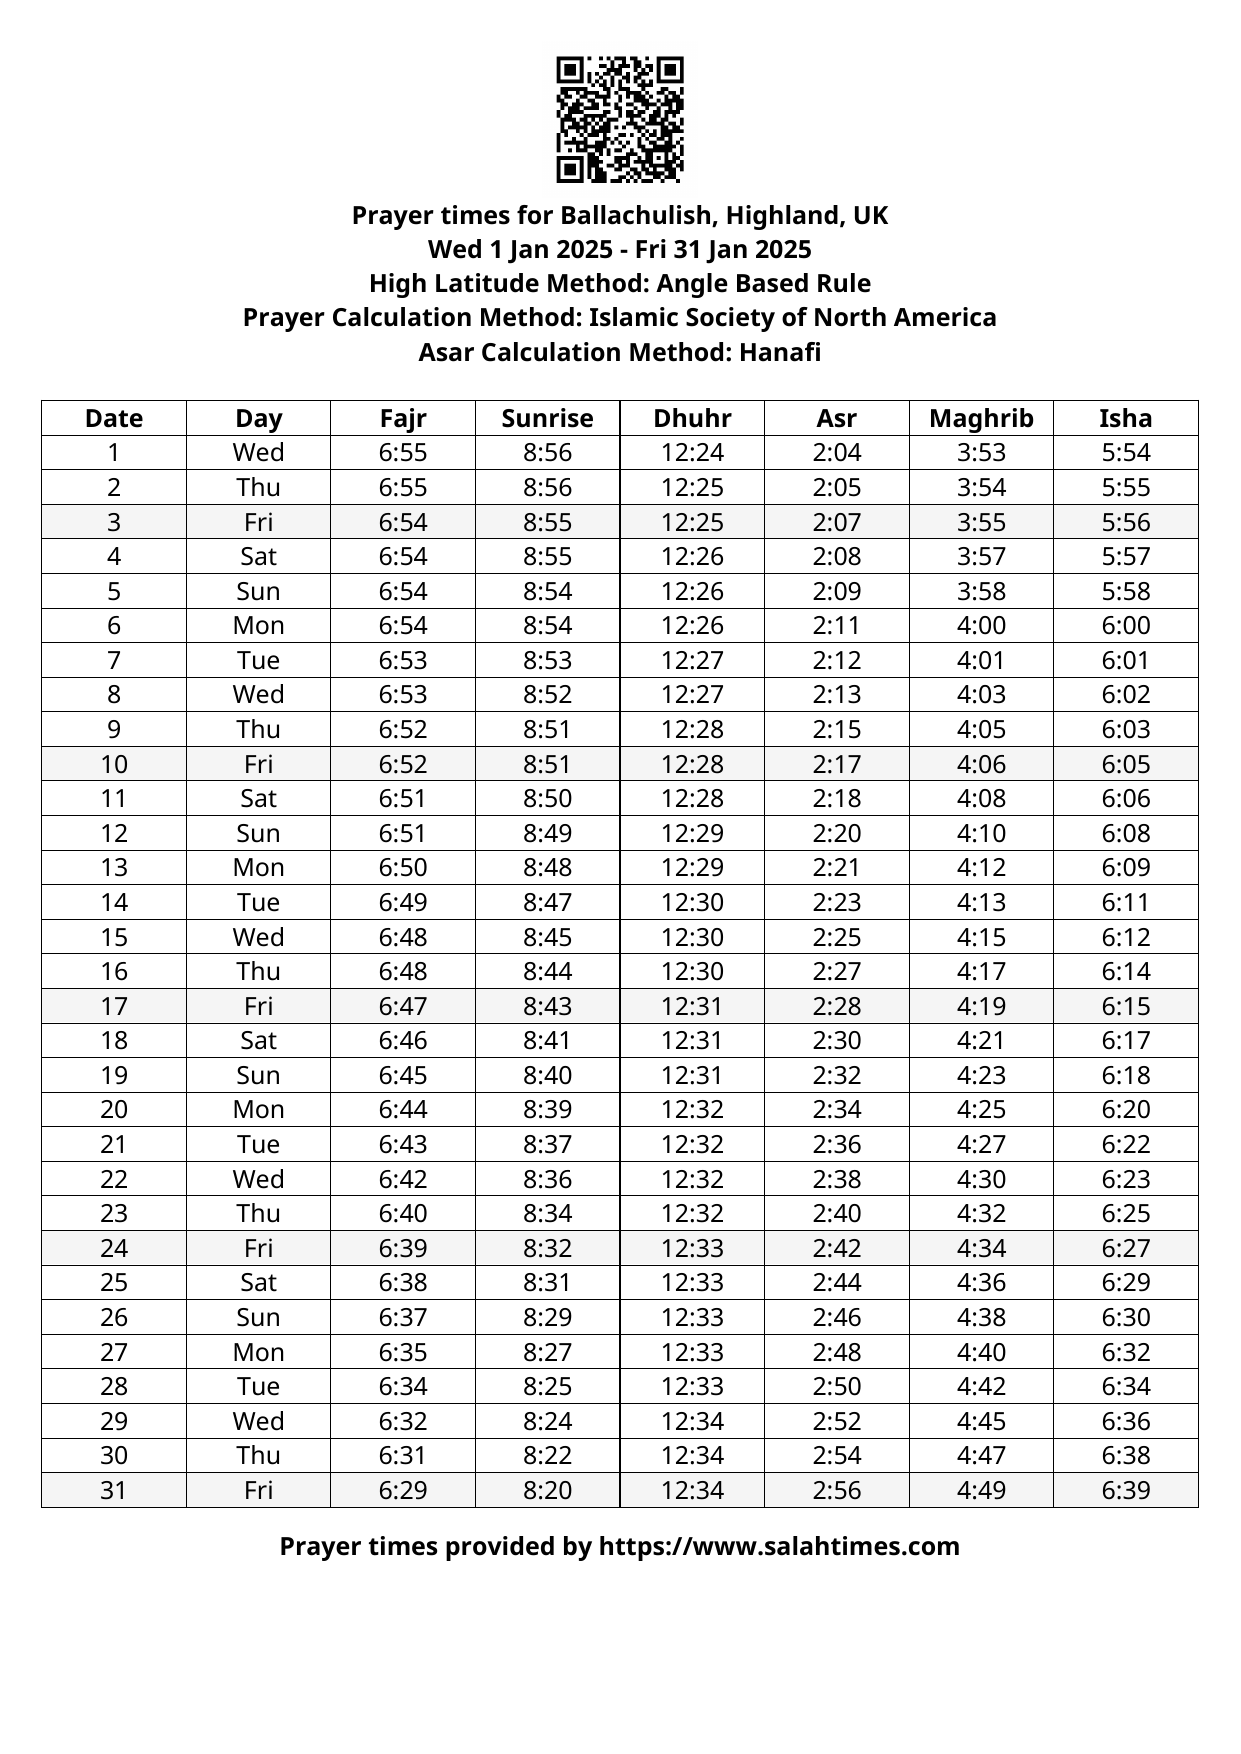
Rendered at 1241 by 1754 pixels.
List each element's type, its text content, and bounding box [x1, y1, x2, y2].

table_cell 22 [42, 1162, 186, 1195]
table_cell 6:12 [1054, 920, 1198, 953]
table_cell Sat [187, 1024, 330, 1057]
table_cell 6:42 [331, 1162, 475, 1195]
table_cell 7 [42, 643, 186, 677]
table_cell 8:55 [476, 505, 619, 538]
table_cell 8:31 [476, 1266, 619, 1299]
table_cell 12:31 [621, 1024, 764, 1057]
table_cell Wed [187, 678, 330, 711]
table_cell 12:33 [621, 1266, 764, 1299]
table_cell 6:40 [331, 1196, 475, 1230]
table_cell 12 [42, 816, 186, 849]
table_cell 12:28 [621, 781, 764, 815]
table_cell 4:23 [910, 1058, 1053, 1092]
table_cell 12:25 [621, 470, 764, 504]
table_cell 4:49 [910, 1473, 1053, 1507]
table_cell 6:03 [1054, 712, 1198, 746]
table_cell 8:55 [476, 539, 619, 573]
table_cell 8:34 [476, 1196, 619, 1230]
table_cell 12:33 [621, 1369, 764, 1403]
table_cell 6:15 [1054, 989, 1198, 1022]
table_cell 8:27 [476, 1335, 619, 1368]
table_cell 8:43 [476, 989, 619, 1022]
table_cell 8:54 [476, 609, 619, 642]
table_cell 6:55 [331, 436, 475, 469]
table_cell 6:43 [331, 1127, 475, 1161]
table_cell 2:18 [765, 781, 909, 815]
table_cell 4:17 [910, 954, 1053, 988]
table_cell 5:58 [1054, 574, 1198, 607]
table_cell 2:50 [765, 1369, 909, 1403]
table_cell 12:30 [621, 885, 764, 919]
table_cell 6:53 [331, 643, 475, 677]
table_cell 5 [42, 574, 186, 607]
table_cell 2:42 [765, 1231, 909, 1264]
table_cell 4:25 [910, 1093, 1053, 1126]
table_cell Sun [187, 816, 330, 849]
table_cell 13 [42, 851, 186, 884]
table_cell 6:45 [331, 1058, 475, 1092]
table_cell 5:55 [1054, 470, 1198, 504]
table_cell 23 [42, 1196, 186, 1230]
table_cell 2:27 [765, 954, 909, 988]
text Wed 1 Jan 2025 - Fri 31 Jan 2025 [42, 232, 1198, 266]
table_cell 6:29 [1054, 1266, 1198, 1299]
table_cell 24 [42, 1231, 186, 1264]
table_cell 6:34 [1054, 1369, 1198, 1403]
table_cell 9 [42, 712, 186, 746]
table_cell 2:40 [765, 1196, 909, 1230]
table_cell 12:27 [621, 678, 764, 711]
table_cell 2:08 [765, 539, 909, 573]
table_cell 12:29 [621, 851, 764, 884]
table_cell 12:30 [621, 954, 764, 988]
table_cell 18 [42, 1024, 186, 1057]
table_cell 8:25 [476, 1369, 619, 1403]
table_cell Tue [187, 1369, 330, 1403]
table_cell 3:57 [910, 539, 1053, 573]
table_cell 16 [42, 954, 186, 988]
table_cell 6:50 [331, 851, 475, 884]
table_cell 12:31 [621, 989, 764, 1022]
table_cell 6:54 [331, 505, 475, 538]
table_header Fajr [331, 401, 475, 434]
table_cell 6:29 [331, 1473, 475, 1507]
table_cell 6:09 [1054, 851, 1198, 884]
table_cell 8:37 [476, 1127, 619, 1161]
table_cell 29 [42, 1404, 186, 1437]
table_cell 5:57 [1054, 539, 1198, 573]
table_cell Thu [187, 712, 330, 746]
table_cell 6:23 [1054, 1162, 1198, 1195]
table_cell 8:54 [476, 574, 619, 607]
table_cell Sun [187, 1058, 330, 1092]
table_cell 2:17 [765, 747, 909, 780]
table_cell 5:56 [1054, 505, 1198, 538]
table_cell 8:49 [476, 816, 619, 849]
table_cell 3:54 [910, 470, 1053, 504]
table_cell 4 [42, 539, 186, 573]
table_cell 6:51 [331, 781, 475, 815]
table_cell 12:33 [621, 1335, 764, 1368]
table_cell 6:02 [1054, 678, 1198, 711]
table_cell 8:44 [476, 954, 619, 988]
table_cell 6:34 [331, 1369, 475, 1403]
table_cell 2:07 [765, 505, 909, 538]
table_cell 4:21 [910, 1024, 1053, 1057]
table_cell 17 [42, 989, 186, 1022]
table_cell 6:54 [331, 609, 475, 642]
table_cell Thu [187, 1196, 330, 1230]
table_cell 2:21 [765, 851, 909, 884]
table_cell Mon [187, 609, 330, 642]
table_cell 3:53 [910, 436, 1053, 469]
table_cell Sat [187, 781, 330, 815]
table_cell 14 [42, 885, 186, 919]
table_header Maghrib [910, 401, 1053, 434]
table_cell 2:25 [765, 920, 909, 953]
table_cell 6:00 [1054, 609, 1198, 642]
table_cell 6:53 [331, 678, 475, 711]
table_cell 8:52 [476, 678, 619, 711]
table_cell 6:32 [331, 1404, 475, 1437]
table_cell 12:25 [621, 505, 764, 538]
table_cell 6:36 [1054, 1404, 1198, 1437]
table_cell 12:26 [621, 574, 764, 607]
table_cell 6:49 [331, 885, 475, 919]
table_cell 4:38 [910, 1300, 1053, 1334]
table_cell 6:39 [1054, 1473, 1198, 1507]
table_header Day [187, 401, 330, 434]
table_cell 6:35 [331, 1335, 475, 1368]
table_cell 12:29 [621, 816, 764, 849]
table_cell 6:44 [331, 1093, 475, 1126]
table_cell Wed [187, 1162, 330, 1195]
table_cell 6:52 [331, 747, 475, 780]
table_cell 21 [42, 1127, 186, 1161]
table_cell Sun [187, 1300, 330, 1334]
table_cell 6:31 [331, 1439, 475, 1472]
table_cell 2:23 [765, 885, 909, 919]
table_cell 4:45 [910, 1404, 1053, 1437]
table_cell Mon [187, 851, 330, 884]
table_cell Tue [187, 1127, 330, 1161]
table_cell 8:51 [476, 712, 619, 746]
table_cell 4:34 [910, 1231, 1053, 1264]
table_header Date [42, 401, 186, 434]
table_cell 12:27 [621, 643, 764, 677]
table_header Sunrise [476, 401, 619, 434]
table_cell 8:53 [476, 643, 619, 677]
table_cell 2:12 [765, 643, 909, 677]
table_cell 6:54 [331, 574, 475, 607]
table_cell 4:12 [910, 851, 1053, 884]
table_cell 6:25 [1054, 1196, 1198, 1230]
table_cell 3 [42, 505, 186, 538]
table_cell 6:37 [331, 1300, 475, 1334]
table_cell 26 [42, 1300, 186, 1334]
table_cell 4:47 [910, 1439, 1053, 1472]
table_cell 11 [42, 781, 186, 815]
table_cell 6:06 [1054, 781, 1198, 815]
table_cell 8:22 [476, 1439, 619, 1472]
table_cell 2:28 [765, 989, 909, 1022]
table_cell 6:48 [331, 954, 475, 988]
table_cell 2:09 [765, 574, 909, 607]
table_cell 2:48 [765, 1335, 909, 1368]
table_cell 25 [42, 1266, 186, 1299]
text Asar Calculation Method: Hanafi [42, 334, 1198, 368]
table_cell 6:18 [1054, 1058, 1198, 1092]
table_cell 6:32 [1054, 1335, 1198, 1368]
table_cell 2:46 [765, 1300, 909, 1334]
table_cell 8:39 [476, 1093, 619, 1126]
table_header Asr [765, 401, 909, 434]
table_cell Sat [187, 1266, 330, 1299]
table_cell 28 [42, 1369, 186, 1403]
text Prayer Calculation Method: Islamic Society of North America [42, 300, 1198, 334]
table_cell 4:36 [910, 1266, 1053, 1299]
table_cell 6:08 [1054, 816, 1198, 849]
table_cell 12:32 [621, 1162, 764, 1195]
table_cell 2:30 [765, 1024, 909, 1057]
table_cell 2:52 [765, 1404, 909, 1437]
table_cell 10 [42, 747, 186, 780]
table_cell 12:31 [621, 1058, 764, 1092]
table_cell 4:13 [910, 885, 1053, 919]
table_cell 4:32 [910, 1196, 1053, 1230]
table_cell 8:41 [476, 1024, 619, 1057]
table_cell Tue [187, 885, 330, 919]
table_cell 19 [42, 1058, 186, 1092]
table_cell 20 [42, 1093, 186, 1126]
table_cell 8:45 [476, 920, 619, 953]
table_cell 4:03 [910, 678, 1053, 711]
table_cell 2:38 [765, 1162, 909, 1195]
table_cell 12:28 [621, 747, 764, 780]
table_cell 4:06 [910, 747, 1053, 780]
table_cell 2:11 [765, 609, 909, 642]
table_cell 2:44 [765, 1266, 909, 1299]
table_cell 12:33 [621, 1231, 764, 1264]
text Prayer times provided by https://www.salahtimes.com [42, 1528, 1198, 1563]
table_cell Thu [187, 954, 330, 988]
table_cell 6:38 [1054, 1439, 1198, 1472]
table_cell 12:33 [621, 1300, 764, 1334]
text High Latitude Method: Angle Based Rule [42, 266, 1198, 300]
table_cell 4:05 [910, 712, 1053, 746]
table_cell Sat [187, 539, 330, 573]
table_cell 4:40 [910, 1335, 1053, 1368]
table_cell 6:48 [331, 920, 475, 953]
table_cell 4:01 [910, 643, 1053, 677]
table_cell 12:26 [621, 539, 764, 573]
table_cell 6:46 [331, 1024, 475, 1057]
table_cell 8:47 [476, 885, 619, 919]
table_cell 6:30 [1054, 1300, 1198, 1334]
table_cell 6:11 [1054, 885, 1198, 919]
table_cell 6:51 [331, 816, 475, 849]
table_header Dhuhr [621, 401, 764, 434]
table_cell 8 [42, 678, 186, 711]
table_cell 12:34 [621, 1473, 764, 1507]
table_cell 2:34 [765, 1093, 909, 1126]
table_cell 5:54 [1054, 436, 1198, 469]
table_cell 6:05 [1054, 747, 1198, 780]
table_cell Wed [187, 436, 330, 469]
table_cell 12:32 [621, 1127, 764, 1161]
table_cell Fri [187, 1473, 330, 1507]
table_cell 2 [42, 470, 186, 504]
table_cell 6:39 [331, 1231, 475, 1264]
table_cell 2:20 [765, 816, 909, 849]
table_cell 4:42 [910, 1369, 1053, 1403]
table_cell 6:14 [1054, 954, 1198, 988]
table_cell 6:20 [1054, 1093, 1198, 1126]
table_cell 8:56 [476, 436, 619, 469]
table_cell 8:50 [476, 781, 619, 815]
table_cell 8:32 [476, 1231, 619, 1264]
table_cell 1 [42, 436, 186, 469]
table_cell 12:34 [621, 1439, 764, 1472]
picture [542, 41, 699, 198]
table_cell Thu [187, 470, 330, 504]
table_cell Mon [187, 1335, 330, 1368]
table_cell 4:08 [910, 781, 1053, 815]
table_cell 30 [42, 1439, 186, 1472]
table_cell 8:40 [476, 1058, 619, 1092]
table_cell 12:28 [621, 712, 764, 746]
table_cell 6 [42, 609, 186, 642]
table_cell 4:15 [910, 920, 1053, 953]
table_cell 12:30 [621, 920, 764, 953]
table_cell 6:27 [1054, 1231, 1198, 1264]
table_cell 8:29 [476, 1300, 619, 1334]
table_cell Tue [187, 643, 330, 677]
table_cell 2:54 [765, 1439, 909, 1472]
table_cell 6:01 [1054, 643, 1198, 677]
table_cell 4:27 [910, 1127, 1053, 1161]
table_cell Wed [187, 920, 330, 953]
table_cell Wed [187, 1404, 330, 1437]
table_cell 6:54 [331, 539, 475, 573]
table_cell 2:56 [765, 1473, 909, 1507]
table_cell Sun [187, 574, 330, 607]
table_cell Fri [187, 989, 330, 1022]
table_cell 8:36 [476, 1162, 619, 1195]
table_cell 4:10 [910, 816, 1053, 849]
table_cell 12:34 [621, 1404, 764, 1437]
table_cell 8:56 [476, 470, 619, 504]
table_cell Thu [187, 1439, 330, 1472]
table_cell Fri [187, 505, 330, 538]
table_cell 6:17 [1054, 1024, 1198, 1057]
text Prayer times for Ballachulish, Highland, UK [42, 198, 1198, 232]
table_cell Mon [187, 1093, 330, 1126]
table_cell 6:38 [331, 1266, 475, 1299]
table_cell 8:48 [476, 851, 619, 884]
table_cell 8:51 [476, 747, 619, 780]
table_cell 12:26 [621, 609, 764, 642]
table_cell 8:24 [476, 1404, 619, 1437]
table_cell 3:55 [910, 505, 1053, 538]
table_cell 6:52 [331, 712, 475, 746]
table_cell 2:04 [765, 436, 909, 469]
table_cell 6:55 [331, 470, 475, 504]
table_cell 6:22 [1054, 1127, 1198, 1161]
table_cell 4:00 [910, 609, 1053, 642]
table_cell 12:32 [621, 1093, 764, 1126]
table_cell 2:05 [765, 470, 909, 504]
table_cell 2:15 [765, 712, 909, 746]
table_cell 4:30 [910, 1162, 1053, 1195]
table_cell 27 [42, 1335, 186, 1368]
table_cell 3:58 [910, 574, 1053, 607]
table_cell 2:36 [765, 1127, 909, 1161]
table_cell Fri [187, 1231, 330, 1264]
table_header Isha [1054, 401, 1198, 434]
table_cell 12:32 [621, 1196, 764, 1230]
table_cell 8:20 [476, 1473, 619, 1507]
table_cell 15 [42, 920, 186, 953]
table_cell 2:13 [765, 678, 909, 711]
table_cell 12:24 [621, 436, 764, 469]
table_cell 4:19 [910, 989, 1053, 1022]
table_cell Fri [187, 747, 330, 780]
table_cell 2:32 [765, 1058, 909, 1092]
table_cell 6:47 [331, 989, 475, 1022]
table_cell 31 [42, 1473, 186, 1507]
